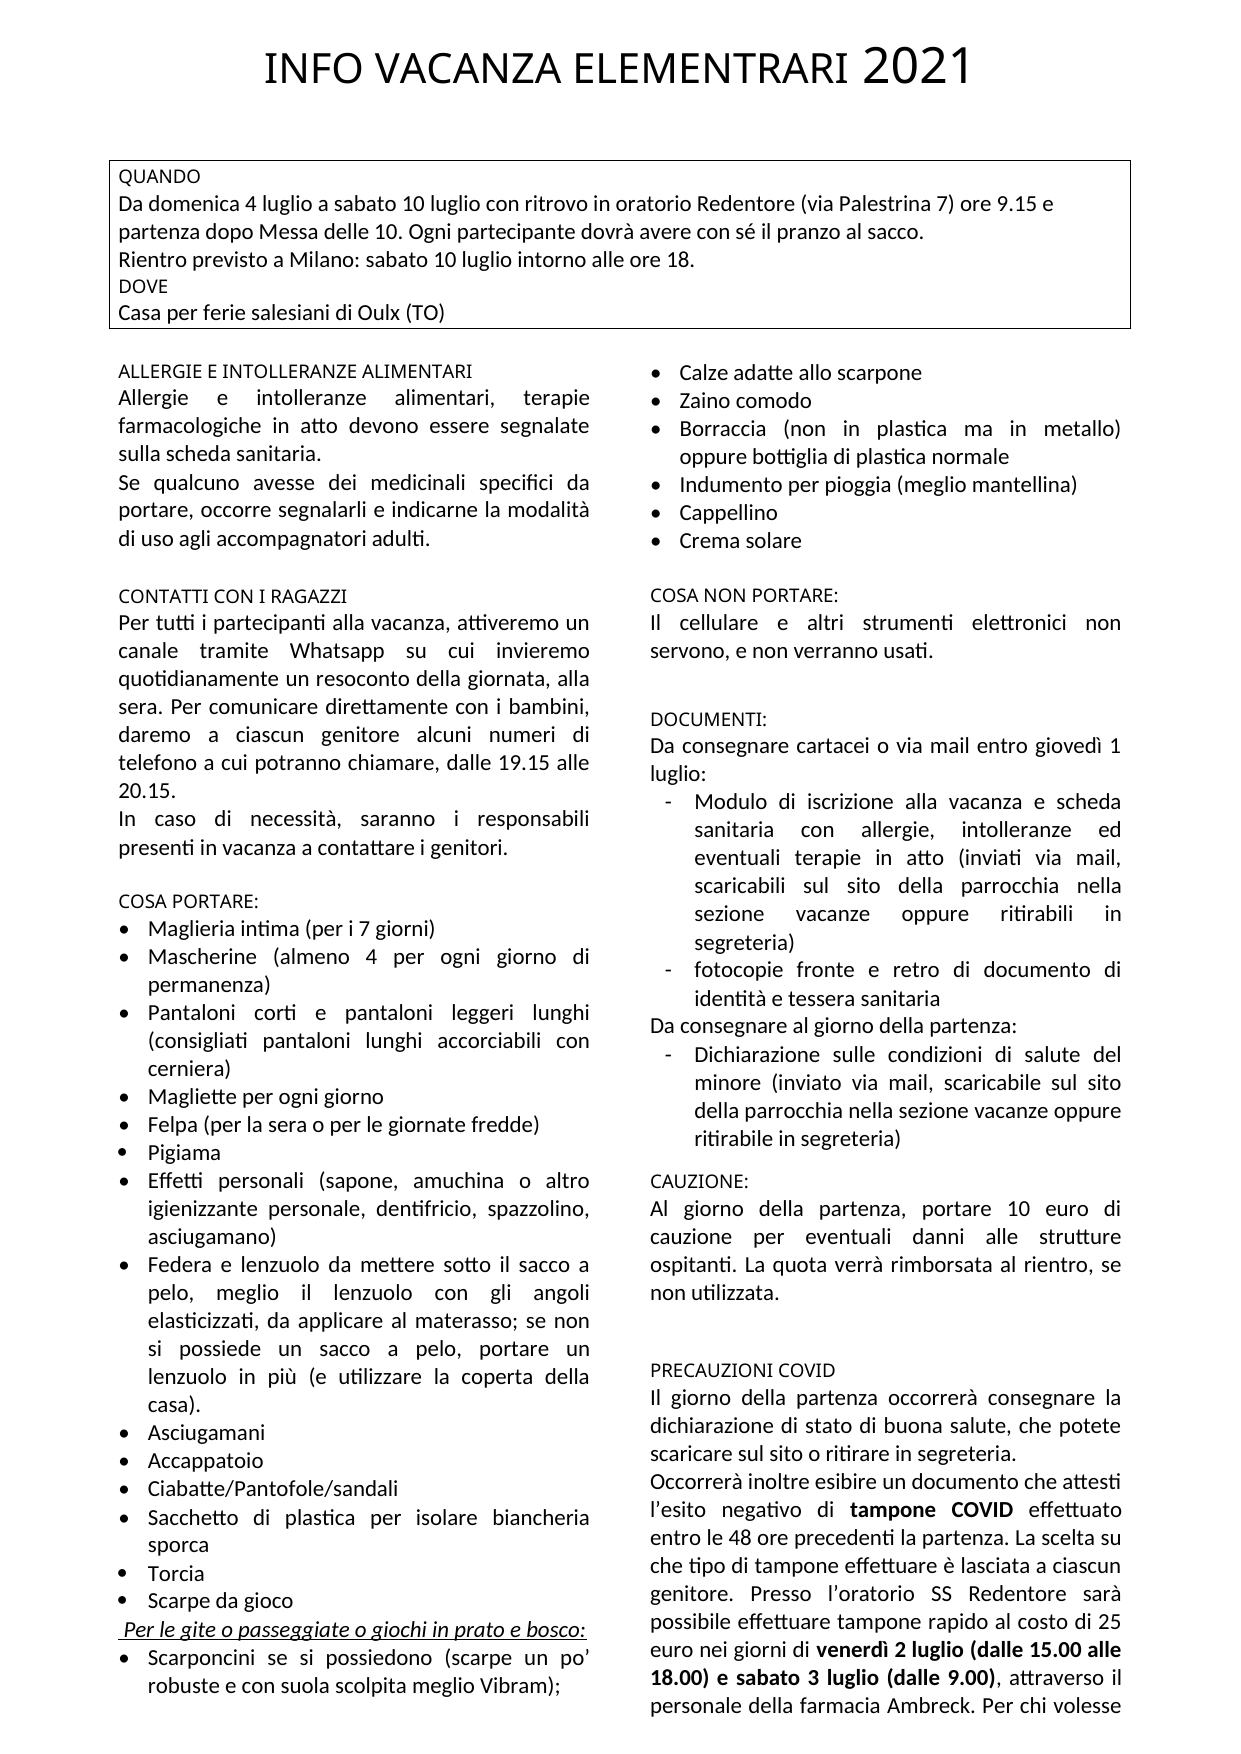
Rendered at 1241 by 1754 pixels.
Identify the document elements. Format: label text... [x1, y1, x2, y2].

list Magliette per ogni giorno [118, 1082, 591, 1110]
list Torcia [118, 1559, 591, 1587]
list Crema solare [650, 526, 1122, 554]
list Felpa (per la sera o per le giornate fredde) [118, 1110, 591, 1138]
list Modulo di iscrizione alla vacanza e scheda sanitaria con allergie, intolleranze ed eventuali terapie in atto (inviati via mail, scaricabili sul sito della parrocchia nella sezione vacanze oppure ritirabili in segreteria) [664, 787, 1122, 956]
list Accappatoio [118, 1447, 591, 1474]
text Da consegnare cartacei o via mail entro giovedì 1 luglio: [650, 731, 1122, 787]
list Sacchetto di plastica per isolare biancheria sporca [118, 1503, 591, 1559]
list Maglieria intima (per i 7 giorni) [118, 914, 591, 942]
text Il giorno della partenza occorrerà consegnare la dichiarazione di stato di buona salute, che potete scaricare sul sito o ritirare in segreteria. [650, 1383, 1122, 1467]
list Cappellino [650, 498, 1122, 526]
text DOCUMENTI: [650, 706, 1122, 731]
list Asciugamani [118, 1418, 591, 1447]
text Casa per ferie salesiani di Oulx (TO) [110, 295, 1130, 328]
text CAUZIONE: [650, 1169, 1122, 1194]
text • Calze adatte allo scarpone [650, 358, 1122, 386]
text Per tutti i partecipanti alla vacanza, attiveremo un canale tramite Whatsapp su cui invieremo quotidianamente un resoconto della giornata, alla sera. Per comunicare direttamente con i bambini, daremo a ciascun genitore alcuni numeri di telefono a cui potranno chiamare, dalle 19.15 alle 20.15. [118, 608, 591, 804]
text Al giorno della partenza, portare 10 euro di cauzione per eventuali danni alle strutture ospitanti. La quota verrà rimborsata al rientro, se non utilizzata. [650, 1194, 1122, 1306]
list Federa e lenzuolo da mettere sotto il sacco a pelo, meglio il lenzuolo con gli angoli elasticizzati, da applicare al materasso; se non si possiede un sacco a pelo, portare un lenzuolo in più (e utilizzare la coperta della casa). [118, 1250, 591, 1418]
text • Zaino comodo [650, 386, 1122, 414]
list Scarpe da gioco [118, 1587, 591, 1615]
text Da domenica 4 luglio a sabato 10 luglio con ritrovo in oratorio Redentore (via Palestrina 7) ore 9.15 e partenza dopo Messa delle 10. Ogni partecipante dovrà avere con sé il pranzo al sacco. [118, 189, 1122, 245]
list Dichiarazione sulle condizioni di salute del minore (inviato via mail, scaricabile sul sito della parrocchia nella sezione vacanze oppure ritirabile in segreteria) [664, 1040, 1122, 1152]
text In caso di necessità, saranno i responsabili presenti in vacanza a contattare i genitori. [118, 804, 591, 861]
text ALLERGIE E INTOLLERANZE ALIMENTARI [118, 358, 591, 383]
text PRECAUZIONI COVID [650, 1357, 1122, 1383]
text DOVE [118, 273, 1122, 295]
text CONTATTI CON I RAGAZZI [118, 583, 591, 608]
list Effetti personali (sapone, amuchina o altro igienizzante personale, dentifricio, spazzolino, asciugamano) [118, 1166, 591, 1250]
text Se qualcuno avesse dei medicinali specifici da portare, occorre segnalarli e indicarne la modalità di uso agli accompagnatori adulti. [118, 468, 591, 552]
list Borraccia (non in plastica ma in metallo) oppure bottiglia di plastica normale [650, 414, 1122, 470]
list Pantaloni corti e pantaloni leggeri lunghi (consigliati pantaloni lunghi accorciabili con cerniera) [118, 998, 591, 1082]
list Ciabatte/Pantofole/sandali [118, 1474, 591, 1503]
text Da consegnare al giorno della partenza: [650, 1012, 1122, 1040]
text QUANDO [110, 161, 1130, 189]
list Pigiama [118, 1138, 591, 1166]
text Il cellulare e altri strumenti elettronici non servono, e non verranno usati. [650, 608, 1122, 664]
text • Scarponcini se si possiedono (scarpe un po’ robuste e con suola scolpita meglio Vibram); [118, 1643, 591, 1699]
text Allergie e intolleranze alimentari, terapie farmacologiche in atto devono essere segnalate sulla scheda sanitaria. [118, 383, 591, 468]
list Indumento per pioggia (meglio mantellina) [650, 470, 1122, 498]
text INFO VACANZA ELEMENTRARI 2021 [118, 29, 1122, 98]
text Per le gite o passeggiate o giochi in prato e bosco: [118, 1615, 591, 1643]
list Mascherine (almeno 4 per ogni giorno di permanenza) [118, 942, 591, 998]
text COSA NON PORTARE: [650, 582, 1122, 608]
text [650, 1467, 1122, 1719]
text COSA PORTARE: [118, 889, 591, 914]
list fotocopie fronte e retro di documento di identità e tessera sanitaria [664, 956, 1122, 1012]
text Rientro previsto a Milano: sabato 10 luglio intorno alle ore 18. [118, 245, 1122, 273]
